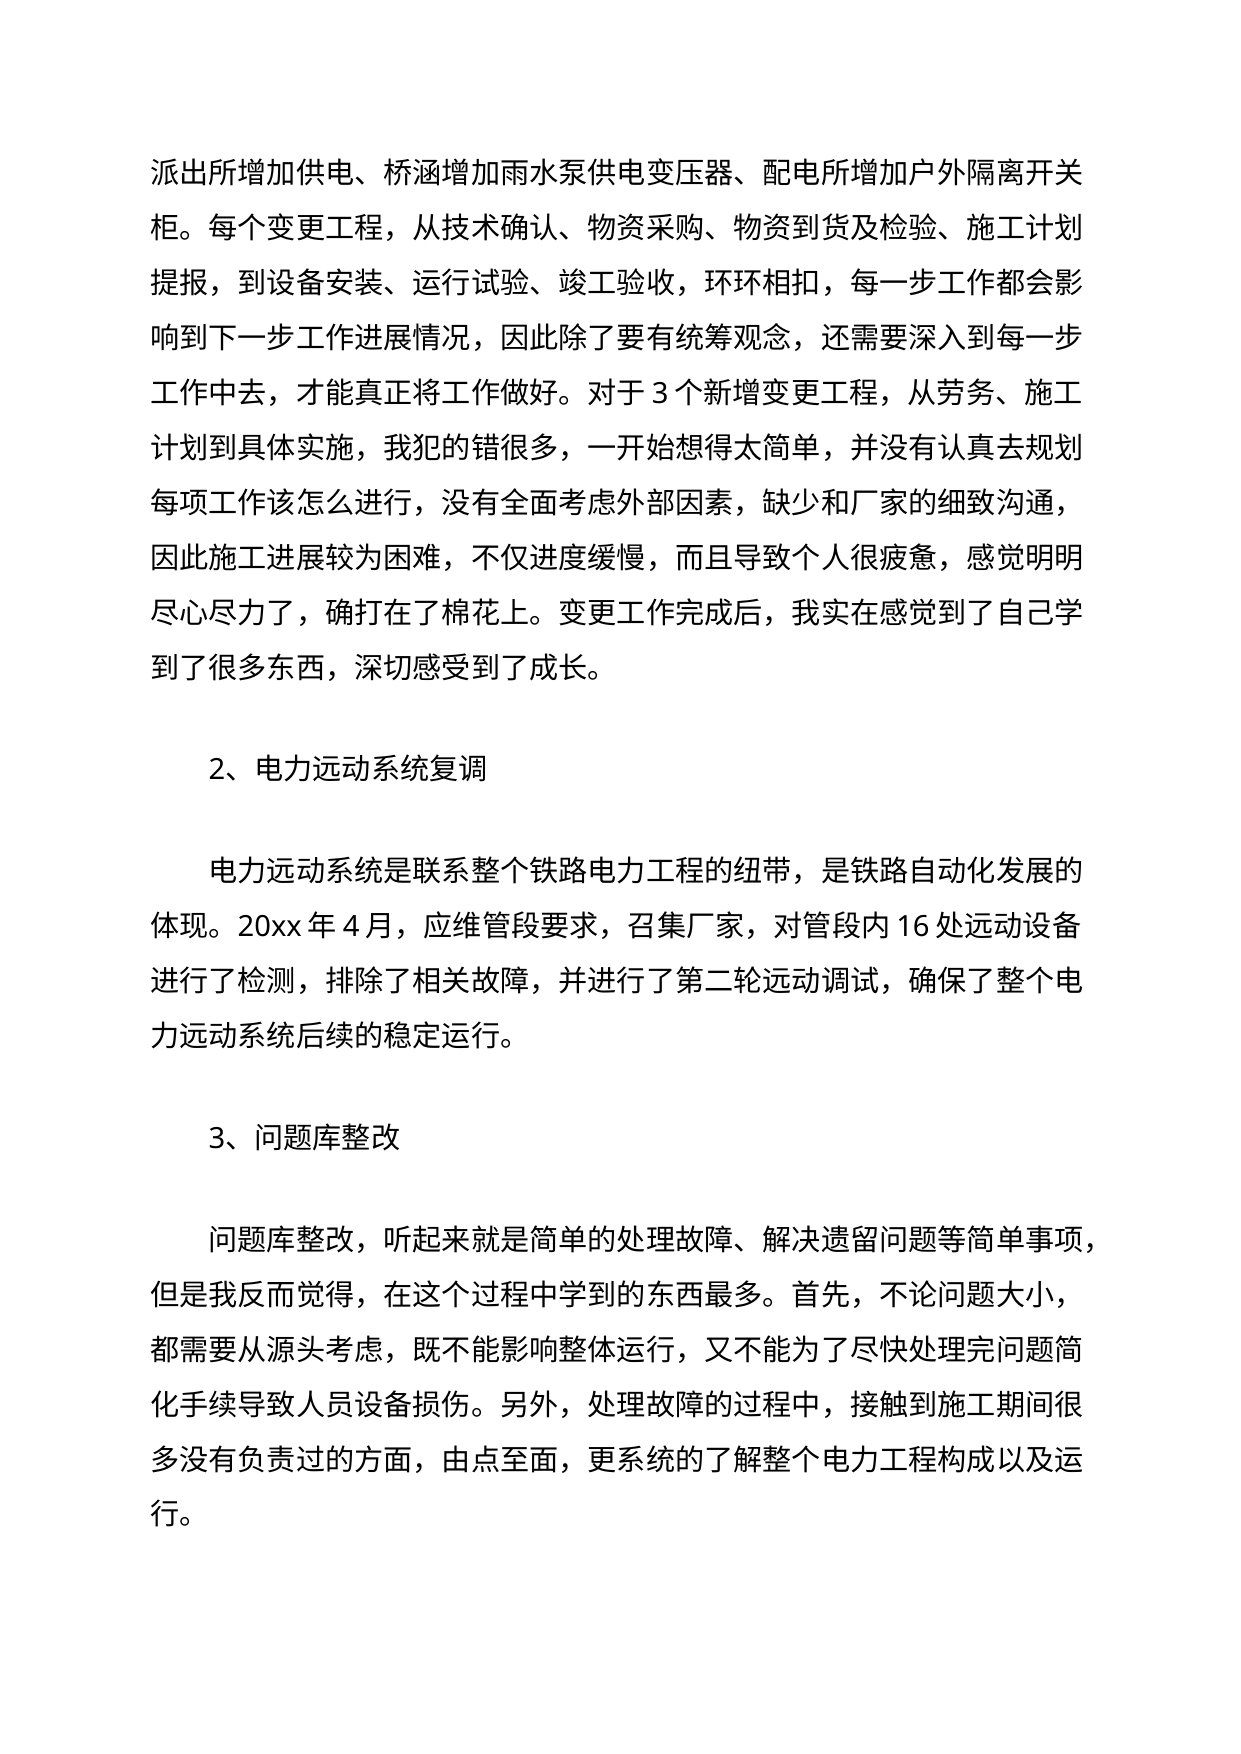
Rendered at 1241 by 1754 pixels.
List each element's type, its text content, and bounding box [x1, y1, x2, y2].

text 电力远动系统是联系整个铁路电力工程的纽带，是铁路自动化发展的体现。20xx年4月，应维管段要求，召集厂家，对管段内16处远动设备进行了检测，排除了相关故障，并进行了第二轮远动调试，确保了整个电力远动系统后续的稳定运行。 [150, 848, 1090, 1055]
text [150, 150, 1090, 686]
text 2、电力远动系统复调 [150, 746, 1090, 788]
text 问题库整改，听起来就是简单的处理故障、解决遗留问题等简单事项，但是我反而觉得，在这个过程中学到的东西最多。首先，不论问题大小，都需要从源头考虑，既不能影响整体运行，又不能为了尽快处理完问题简化手续导致人员设备损伤。另外，处理故障的过程中，接触到施工期间很多没有负责过的方面，由点至面，更系统的了解整个电力工程构成以及运行。 [150, 1216, 1090, 1533]
text 3、问题库整改 [150, 1114, 1090, 1157]
